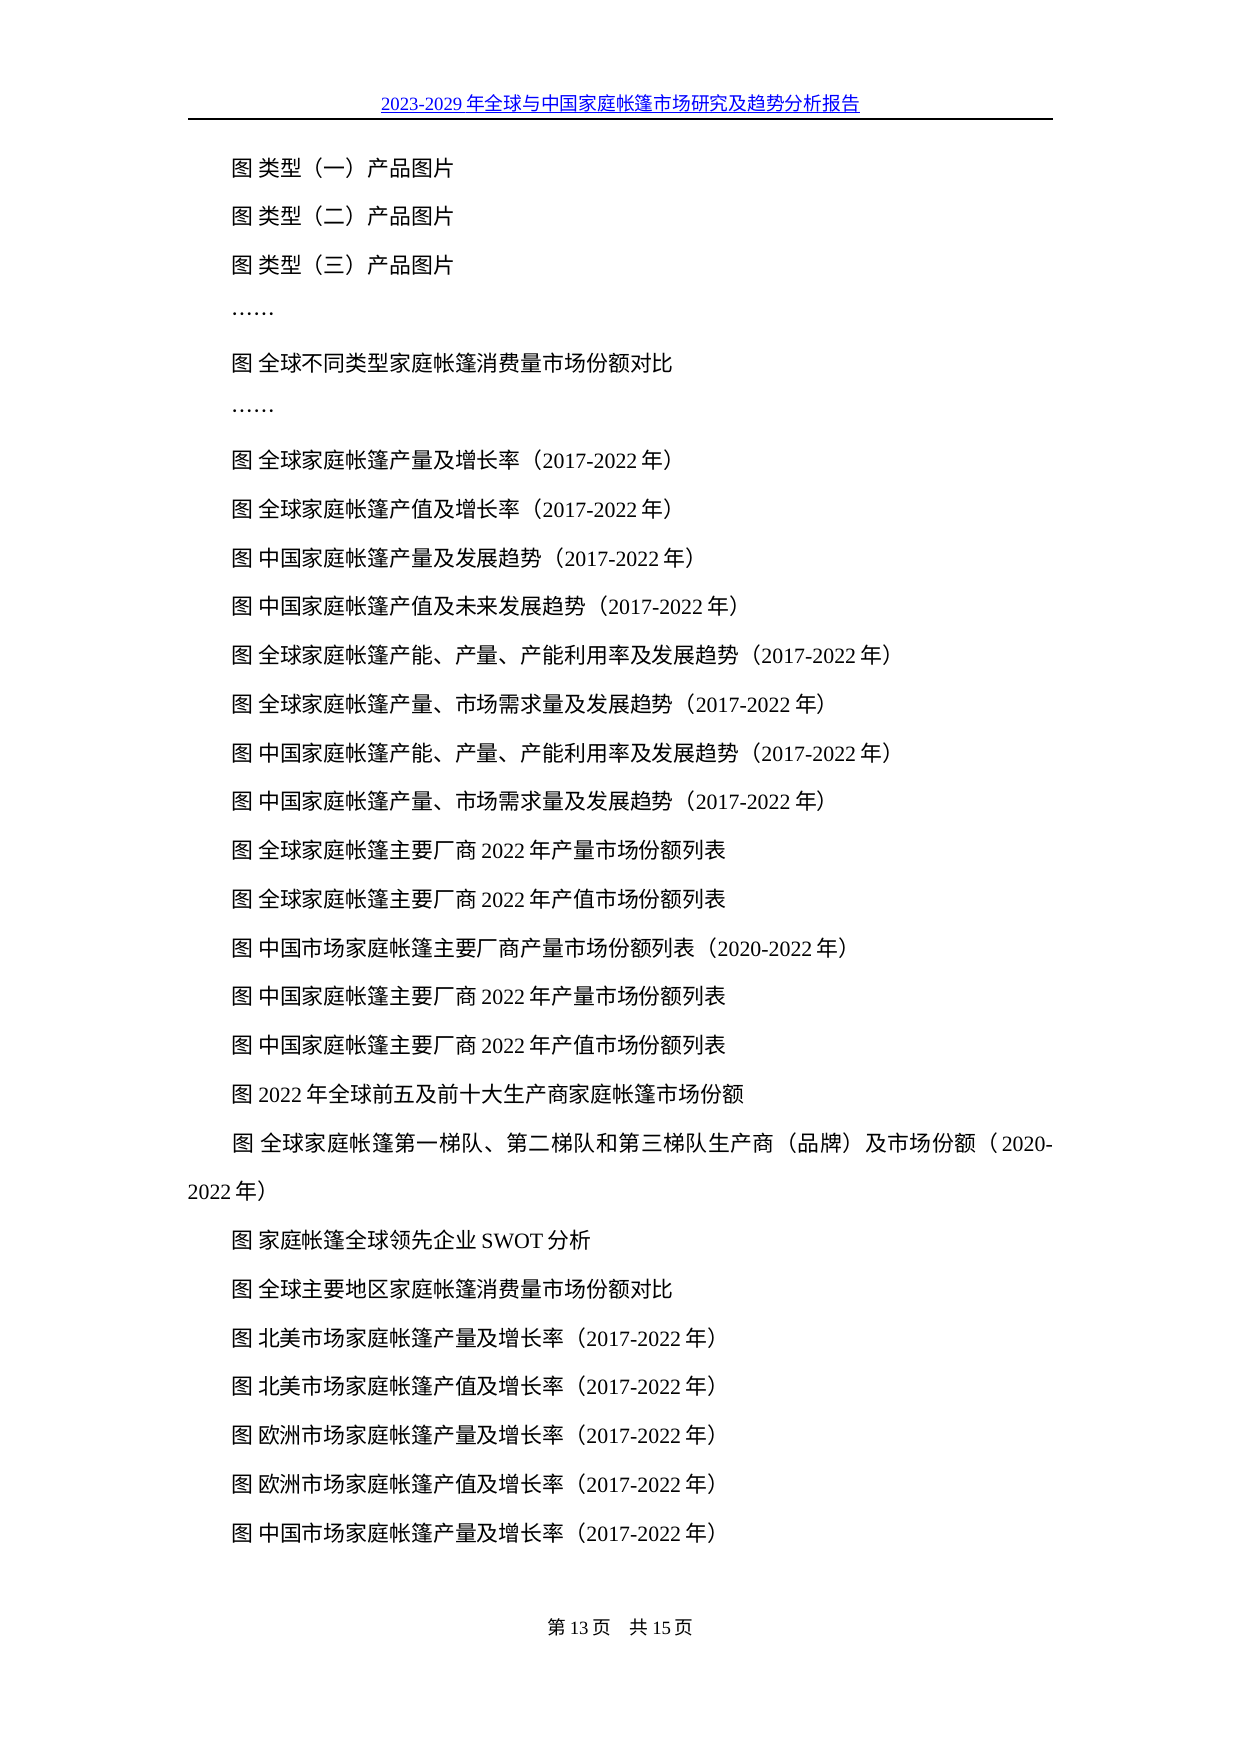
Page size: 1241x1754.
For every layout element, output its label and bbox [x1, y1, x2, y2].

text [187, 150, 1053, 1548]
